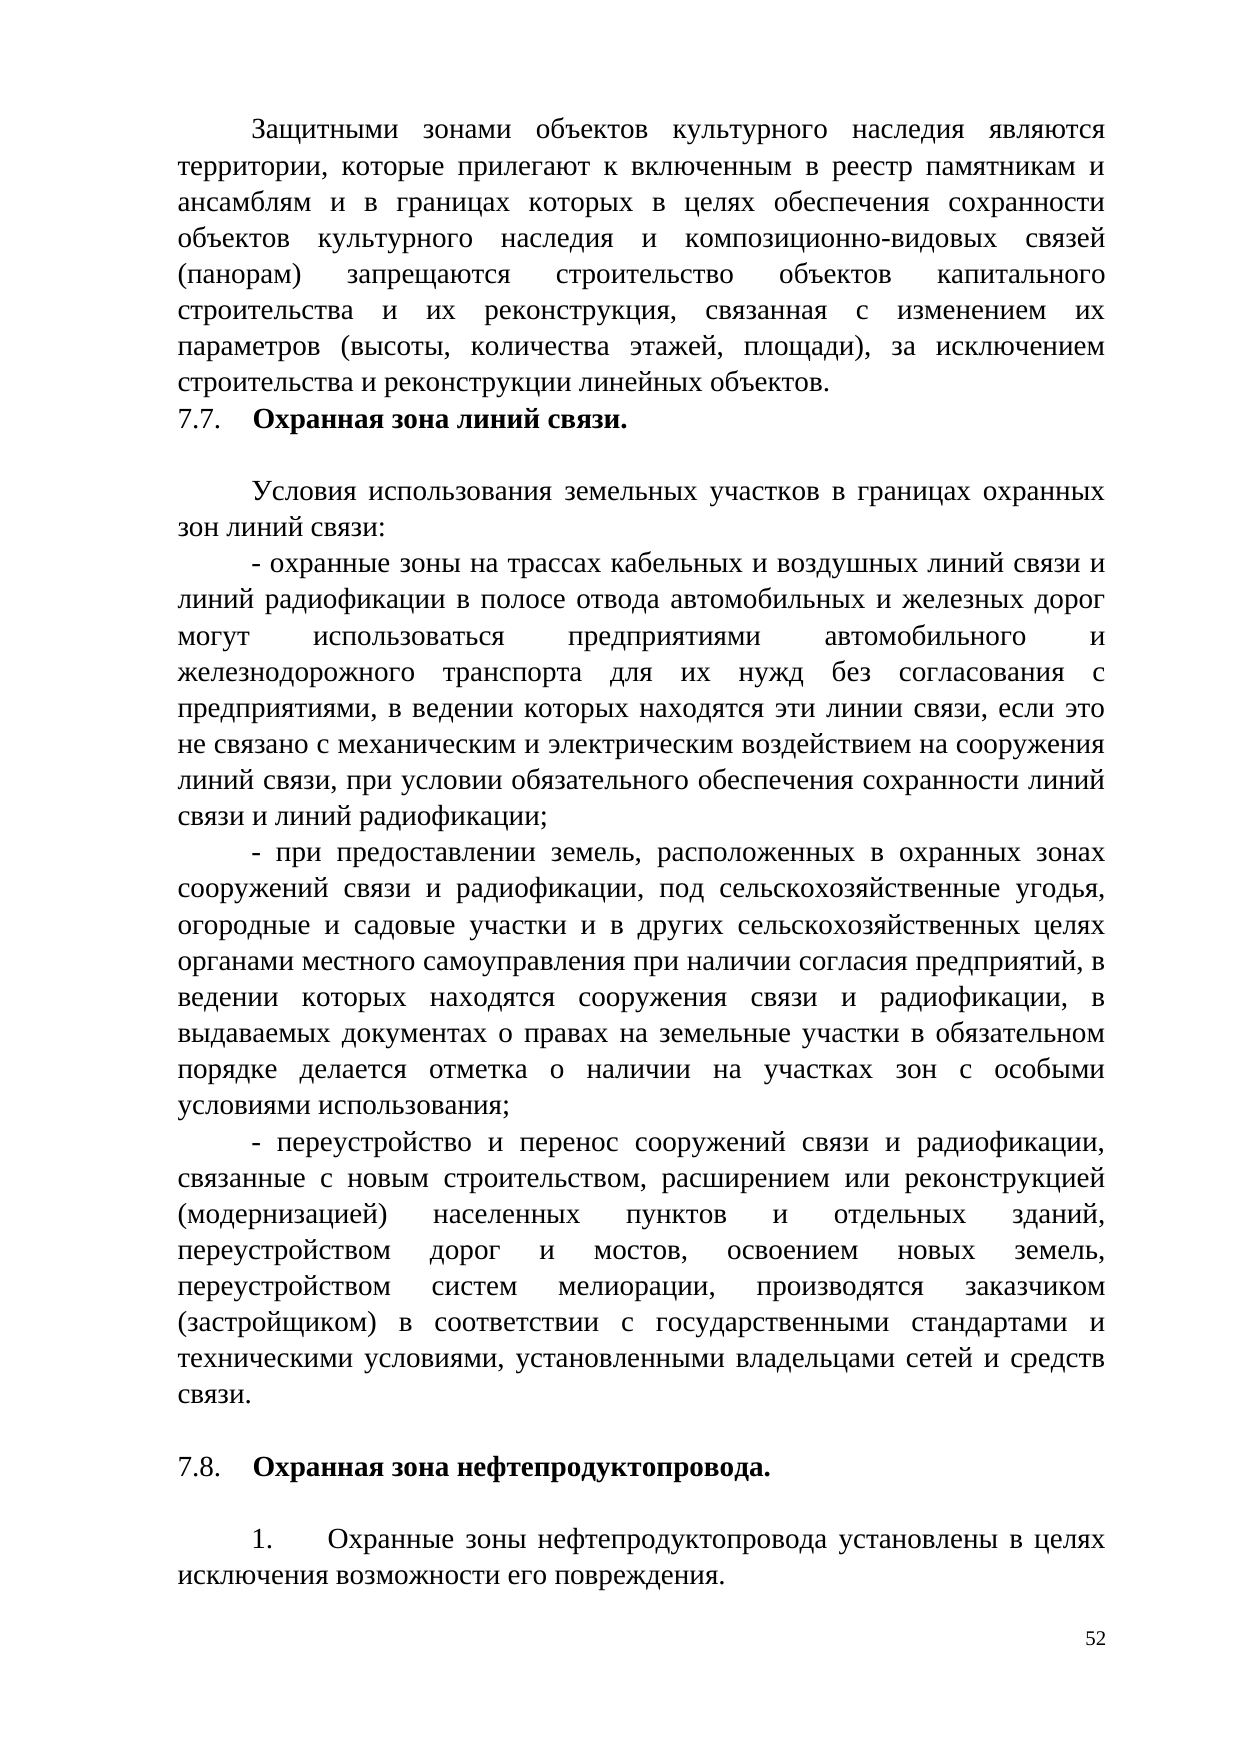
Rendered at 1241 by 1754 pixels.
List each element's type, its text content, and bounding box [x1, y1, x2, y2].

text Защитными зонами объектов культурного наследия являются территории, которые прилегают к включенным в реестр памятникам и ансамблям и в границах которых в целях обеспечения сохранности объектов культурного наследия и композиционно-видовых связей (панорам) запрещаются строительство объектов капитального строительства и их реконструкция, связанная с изменением их параметров (высоты, количества этажей, площади), за исключением строительства и реконструкции линейных объектов. [177, 112, 1106, 398]
text - при предоставлении земель, расположенных в охранных зонах сооружений связи и радиофикации, под сельскохозяйственные угодья, огородные и садовые участки и в других сельскохозяйственных целях органами местного самоуправления при наличии согласия предприятий, в ведении которых находятся сооружения связи и радиофикации, в выдаваемых документах о правах на земельные участки в обязательном порядке делается отметка о наличии на участках зон с особыми условиями использования; [177, 834, 1106, 1121]
list Охранные зоны нефтепродуктопровода установлены в целях исключения возможности его повреждения. [177, 1521, 1106, 1591]
text Условия использования земельных участков в границах охранных зон линий связи: [177, 473, 1106, 543]
text - охранные зоны на трассах кабельных и воздушных линий связи и линий радиофикации в полосе отвода автомобильных и железных дорог могут использоваться предприятиями автомобильного и железнодорожного транспорта для их нужд без согласования с предприятиями, в ведении которых находятся эти линии связи, если это не связано с механическим и электрическим воздействием на сооружения линий связи, при условии обязательного обеспечения сохранности линий связи и линий радиофикации; [177, 545, 1106, 832]
list Охранная зона линий связи. [177, 401, 1106, 434]
text - переустройство и перенос сооружений связи и радиофикации, связанные с новым строительством, расширением или реконструкцией (модернизацией) населенных пунктов и отдельных зданий, переустройством дорог и мостов, освоением новых земель, переустройством систем мелиорации, производятся заказчиком (застройщиком) в соответствии с государственными стандартами и техническими условиями, установленными владельцами сетей и средств связи. [177, 1124, 1106, 1410]
list Охранная зона нефтепродуктопровода. [177, 1449, 1106, 1482]
